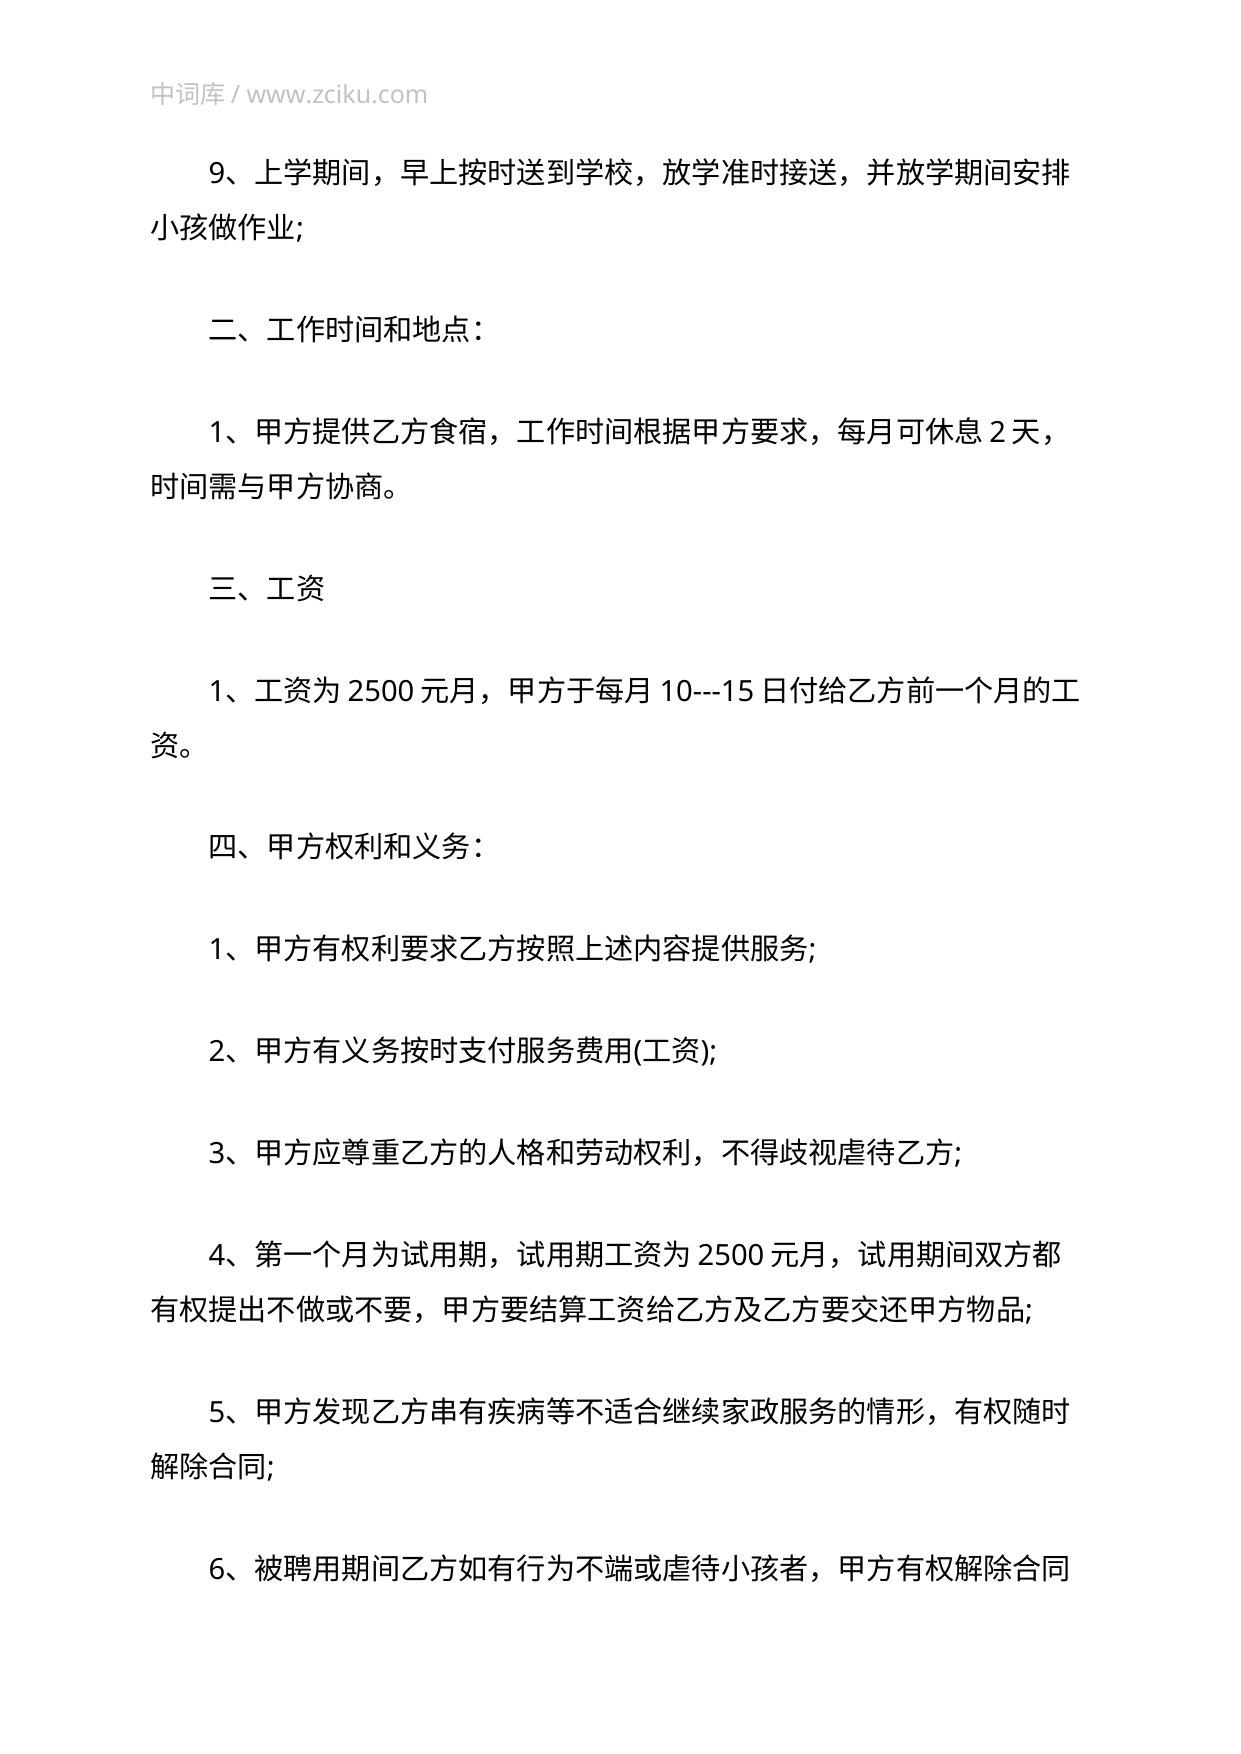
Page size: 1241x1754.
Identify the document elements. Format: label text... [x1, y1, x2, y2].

text 5、甲方发现乙方串有疾病等不适合继续家政服务的情形，有权随时解除合同; [150, 1389, 1090, 1486]
text 1、甲方提供乙方食宿，工作时间根据甲方要求，每月可休息2天，时间需与甲方协商。 [150, 409, 1090, 506]
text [150, 1546, 1090, 1588]
text 9、上学期间，早上按时送到学校，放学准时接送，并放学期间安排小孩做作业; [150, 150, 1090, 247]
text 四、甲方权利和义务： [150, 824, 1090, 866]
text 3、甲方应尊重乙方的人格和劳动权利，不得歧视虐待乙方; [150, 1130, 1090, 1172]
text 4、第一个月为试用期，试用期工资为2500元月，试用期间双方都有权提出不做或不要，甲方要结算工资给乙方及乙方要交还甲方物品; [150, 1232, 1090, 1329]
text 1、甲方有权利要求乙方按照上述内容提供服务; [150, 926, 1090, 968]
text 1、工资为2500元月，甲方于每月10---15日付给乙方前一个月的工资。 [150, 667, 1090, 764]
text 2、甲方有义务按时支付服务费用(工资); [150, 1028, 1090, 1070]
text 三、工资 [150, 566, 1090, 608]
text 二、工作时间和地点： [150, 307, 1090, 349]
